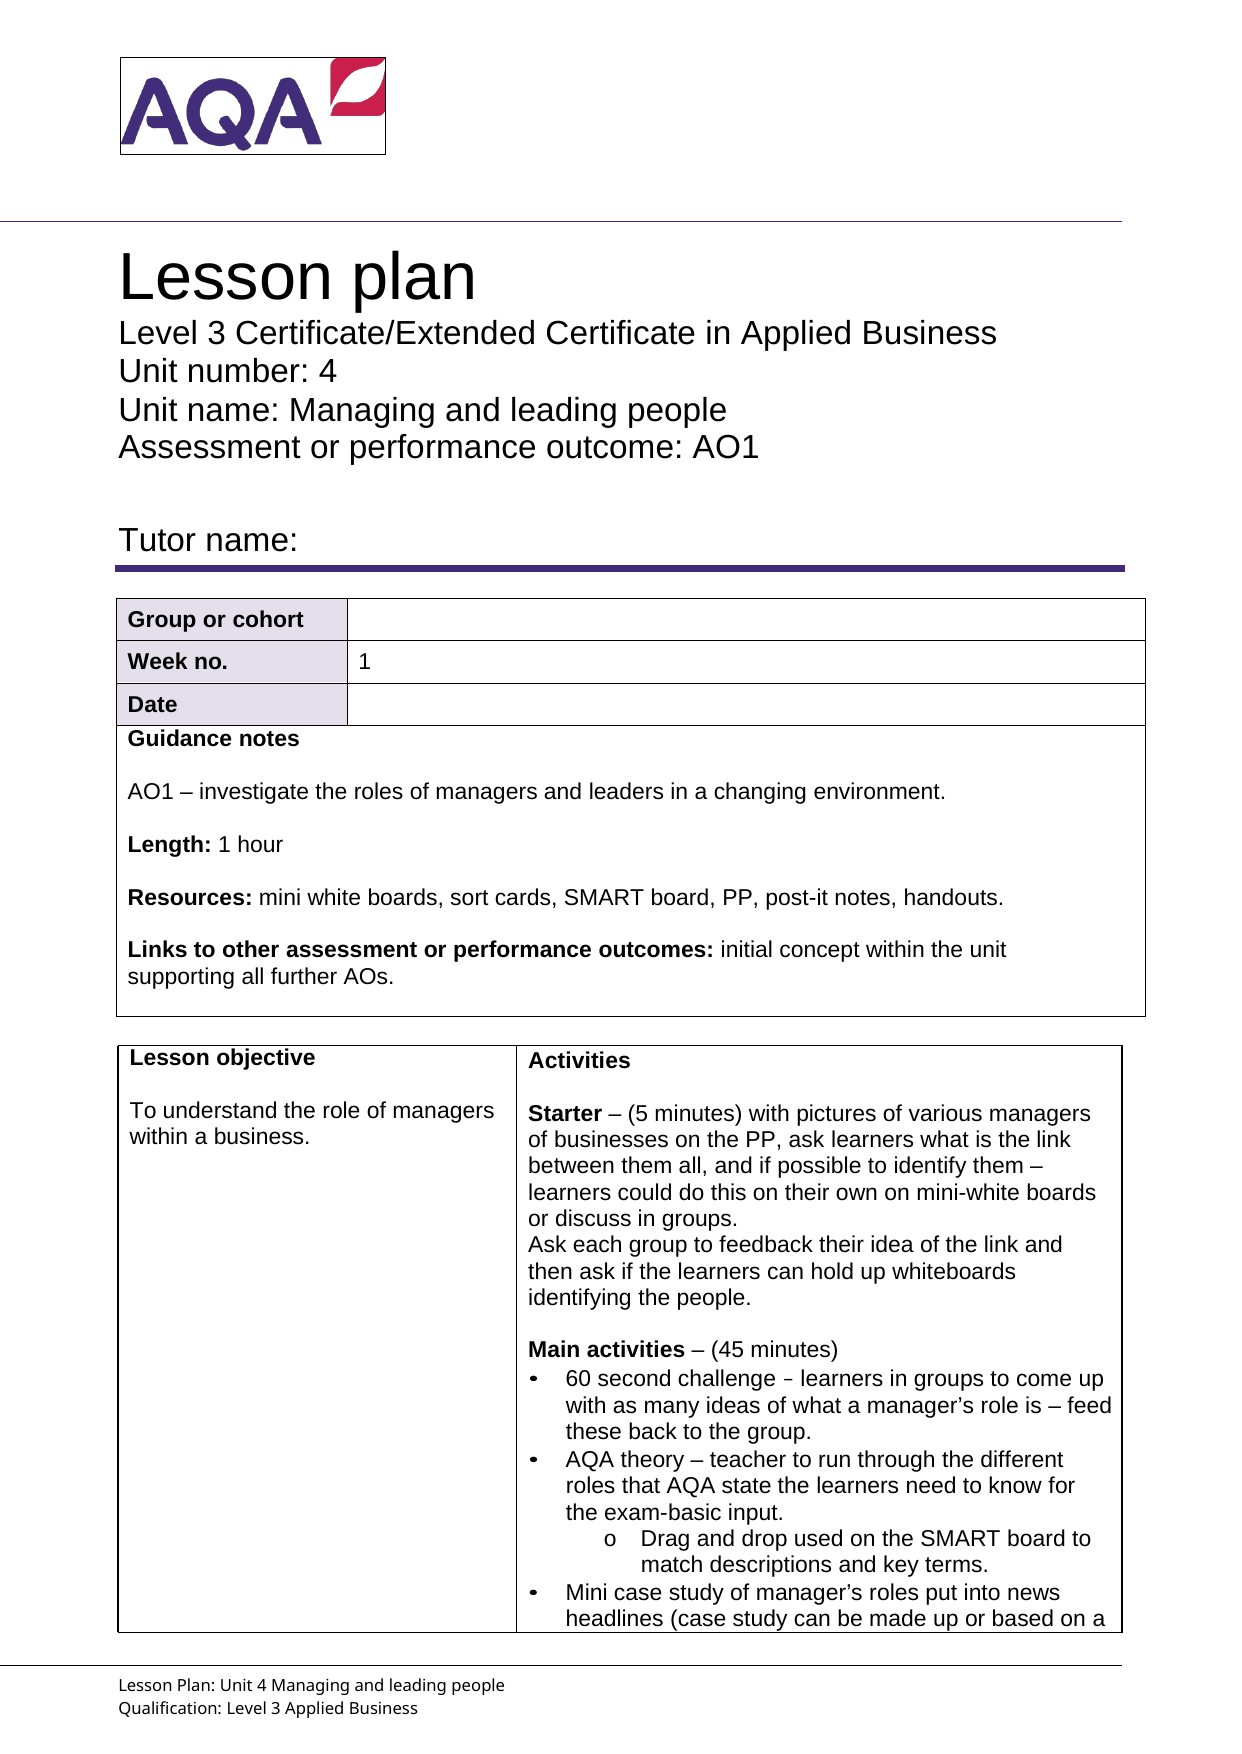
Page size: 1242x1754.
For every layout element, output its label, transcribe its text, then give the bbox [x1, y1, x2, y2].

text • AQA theory – teacher to run through the different roles that AQA state the learners need to know for the exam-basic input. [528, 1446, 1081, 1525]
text Qualification: Level 3 Applied Business [118, 1697, 1137, 1719]
text Activities [528, 1047, 1137, 1073]
text Starter – (5 minutes) with pictures of various managers of businesses on the PP, ask learners what is the link between them all, and if possible to identify them – learners could do this on their own on mini-white boards or discuss in groups. [528, 1099, 1102, 1231]
text identifying the people. [528, 1284, 1137, 1310]
text Lesson Plan: Unit 4 Managing and leading people [118, 1674, 1137, 1697]
text Ask each group to feedback their idea of the link and then ask if the learners can hold up whiteboards [528, 1231, 1069, 1284]
picture [121, 58, 385, 154]
table_header [348, 599, 1145, 640]
text Level 3 Certificate/Extended Certificate in Applied Business [118, 313, 1137, 351]
text Tutor name: [118, 520, 1137, 558]
table_cell Guidance notes AO1 – investigate the roles of managers and leaders in a changing environment. Length: 1 hour Resources: mini white boards, sort cards, SMART board, PP, post-it notes, handouts. Links to other assessment or performance outcomes: initial concept within the unit supporting all further AOs. [117, 726, 1145, 1016]
table_cell [348, 684, 1145, 725]
table_cell 1 [348, 641, 1145, 682]
text To understand the role of managers within a business. [129, 1097, 500, 1149]
text Unit number: 4 [118, 351, 1137, 389]
text • Mini case study of manager’s roles put into news headlines (case study can be made up or based on a [528, 1579, 1112, 1632]
text Main activities – (45 minutes) [528, 1336, 1137, 1363]
text Lesson objective [129, 1043, 496, 1070]
text o Drag and drop used on the SMART board to match descriptions and key terms. [603, 1525, 1098, 1578]
text Assessment or performance outcome: AO1 [118, 428, 1137, 466]
table_header Group or cohort [117, 599, 347, 640]
text Lesson plan [118, 238, 1137, 313]
text • 60 second challenge – learners in groups to come up with as many ideas of what a manager’s role is – feed these back to the group. [528, 1364, 1118, 1445]
table_cell Week no. [117, 641, 347, 682]
table_cell Date [117, 684, 347, 725]
text Unit name: Managing and leading people [118, 389, 1137, 427]
